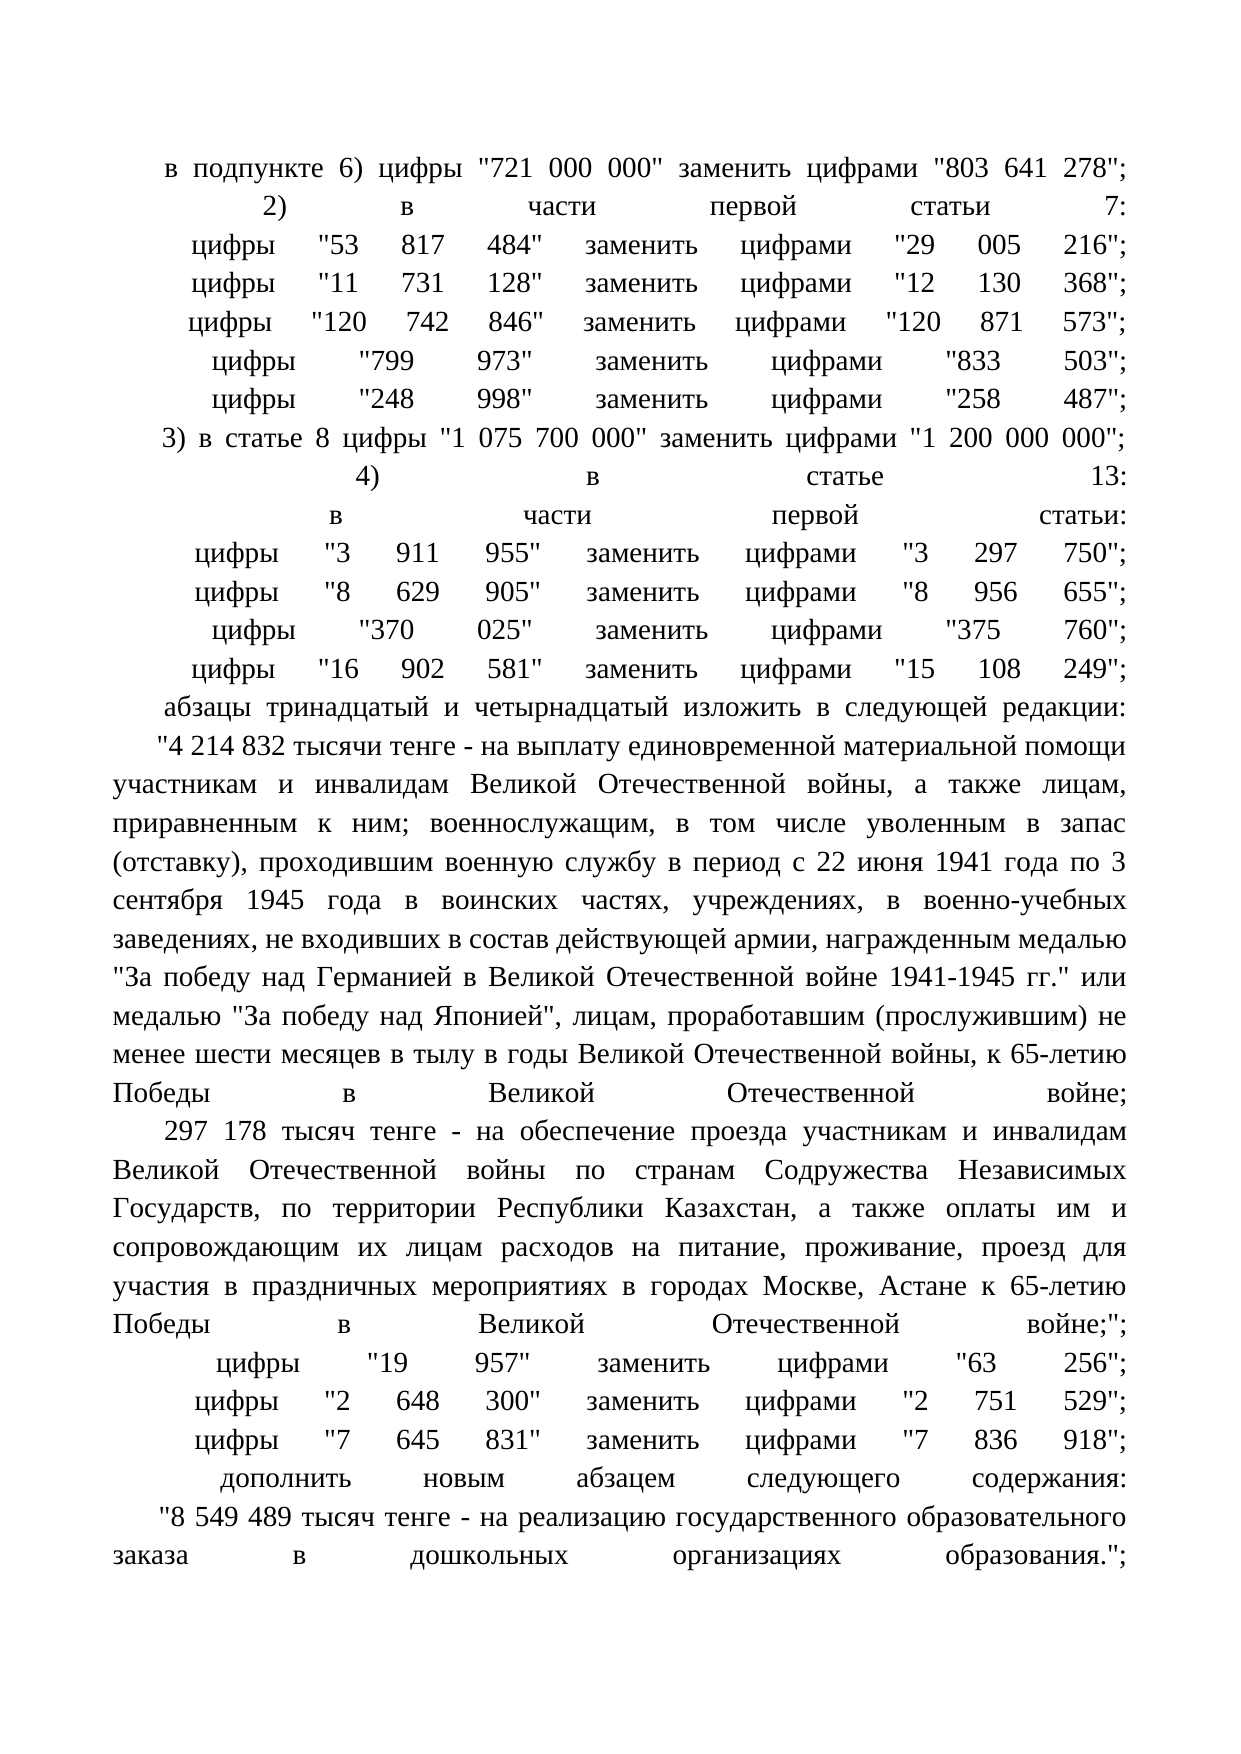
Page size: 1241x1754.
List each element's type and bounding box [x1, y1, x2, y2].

text [112, 150, 1128, 1571]
